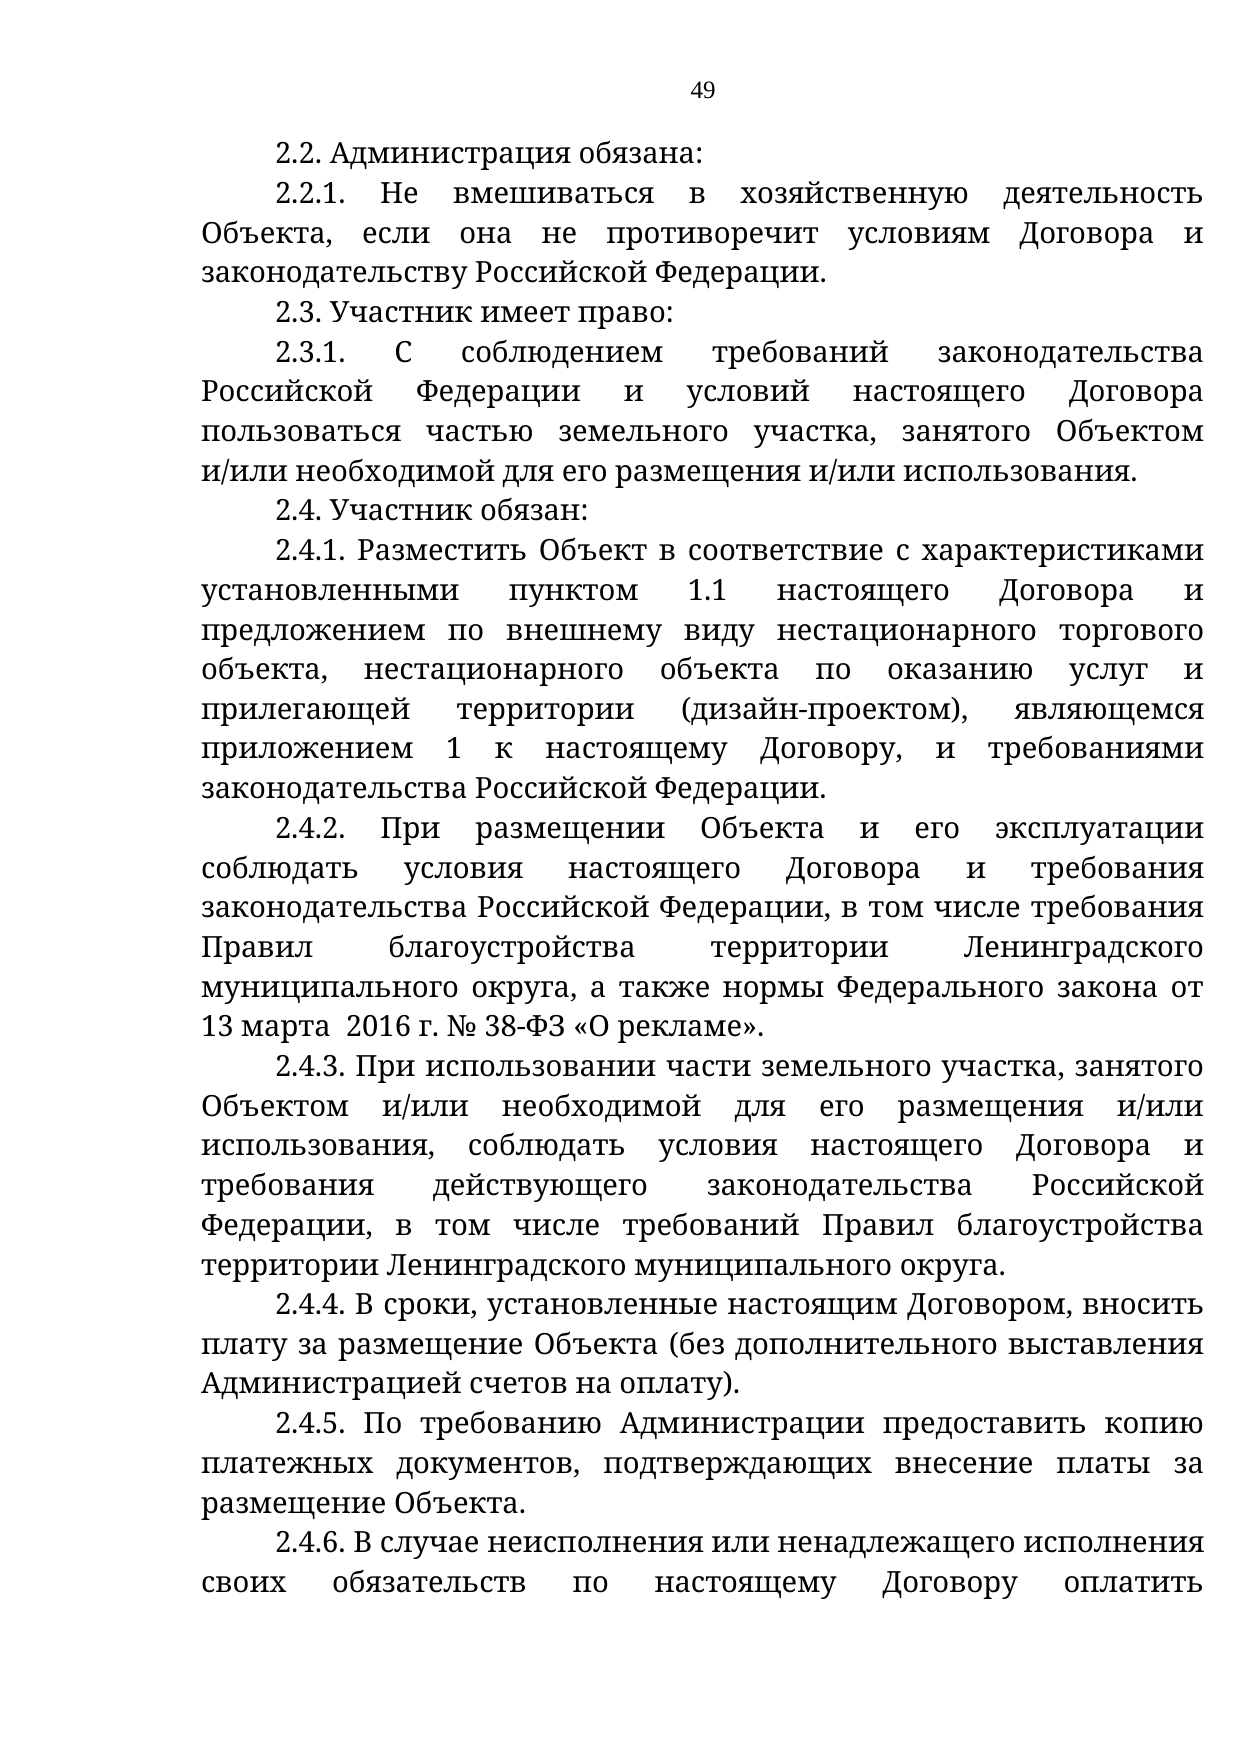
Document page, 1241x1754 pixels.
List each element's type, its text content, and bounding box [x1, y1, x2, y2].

text 2.3. Участник имеет право: [201, 291, 1205, 331]
text 2.4. Участник обязан: [201, 490, 1205, 529]
text 2.2.1. Не вмешиваться в хозяйственную деятельность Объекта, если она не противоречит условиям Договора и законодательству Российской Федерации. [201, 172, 1205, 291]
text 2.4.3. При использовании части земельного участка, занятого Объектом и/или необходимой для его размещения и/или использования, соблюдать условия настоящего Договора и требования действующего законодательства Российской Федерации, в том числе требований Правил благоустройства территории Ленинградского муниципального округа. [201, 1045, 1205, 1283]
text 2.4.1. Разместить Объект в соответствие с характеристиками установленными пунктом 1.1 настоящего Договора и предложением по внешнему виду нестационарного торгового объекта, нестационарного объекта по оказанию услуг и прилегающей территории (дизайн-проектом), являющемся приложением 1 к настоящему Договору, и требованиями законодательства Российской Федерации. [201, 529, 1205, 807]
text 2.2. Администрация обязана: [201, 132, 1205, 172]
text 2.4.5. По требованию Администрации предоставить копию платежных документов, подтверждающих внесение платы за размещение Объекта. [201, 1402, 1205, 1522]
text 2.4.4. В сроки, установленные настоящим Договором, вносить плату за размещение Объекта (без дополнительного выставления Администрацией счетов на оплату). [201, 1283, 1205, 1402]
text 2.3.1. С соблюдением требований законодательства Российской Федерации и условий настоящего Договора пользоваться частью земельного участка, занятого Объектом и/или необходимой для его размещения и/или использования. [201, 331, 1205, 490]
text 2.4.2. При размещении Объекта и его эксплуатации соблюдать условия настоящего Договора и требования законодательства Российской Федерации, в том числе требования Правил благоустройства территории Ленинградского муниципального округа, а также нормы Федерального закона от 13 марта 2016 г. № 38-ФЗ «О рекламе». [201, 807, 1205, 1045]
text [201, 1522, 1205, 1601]
